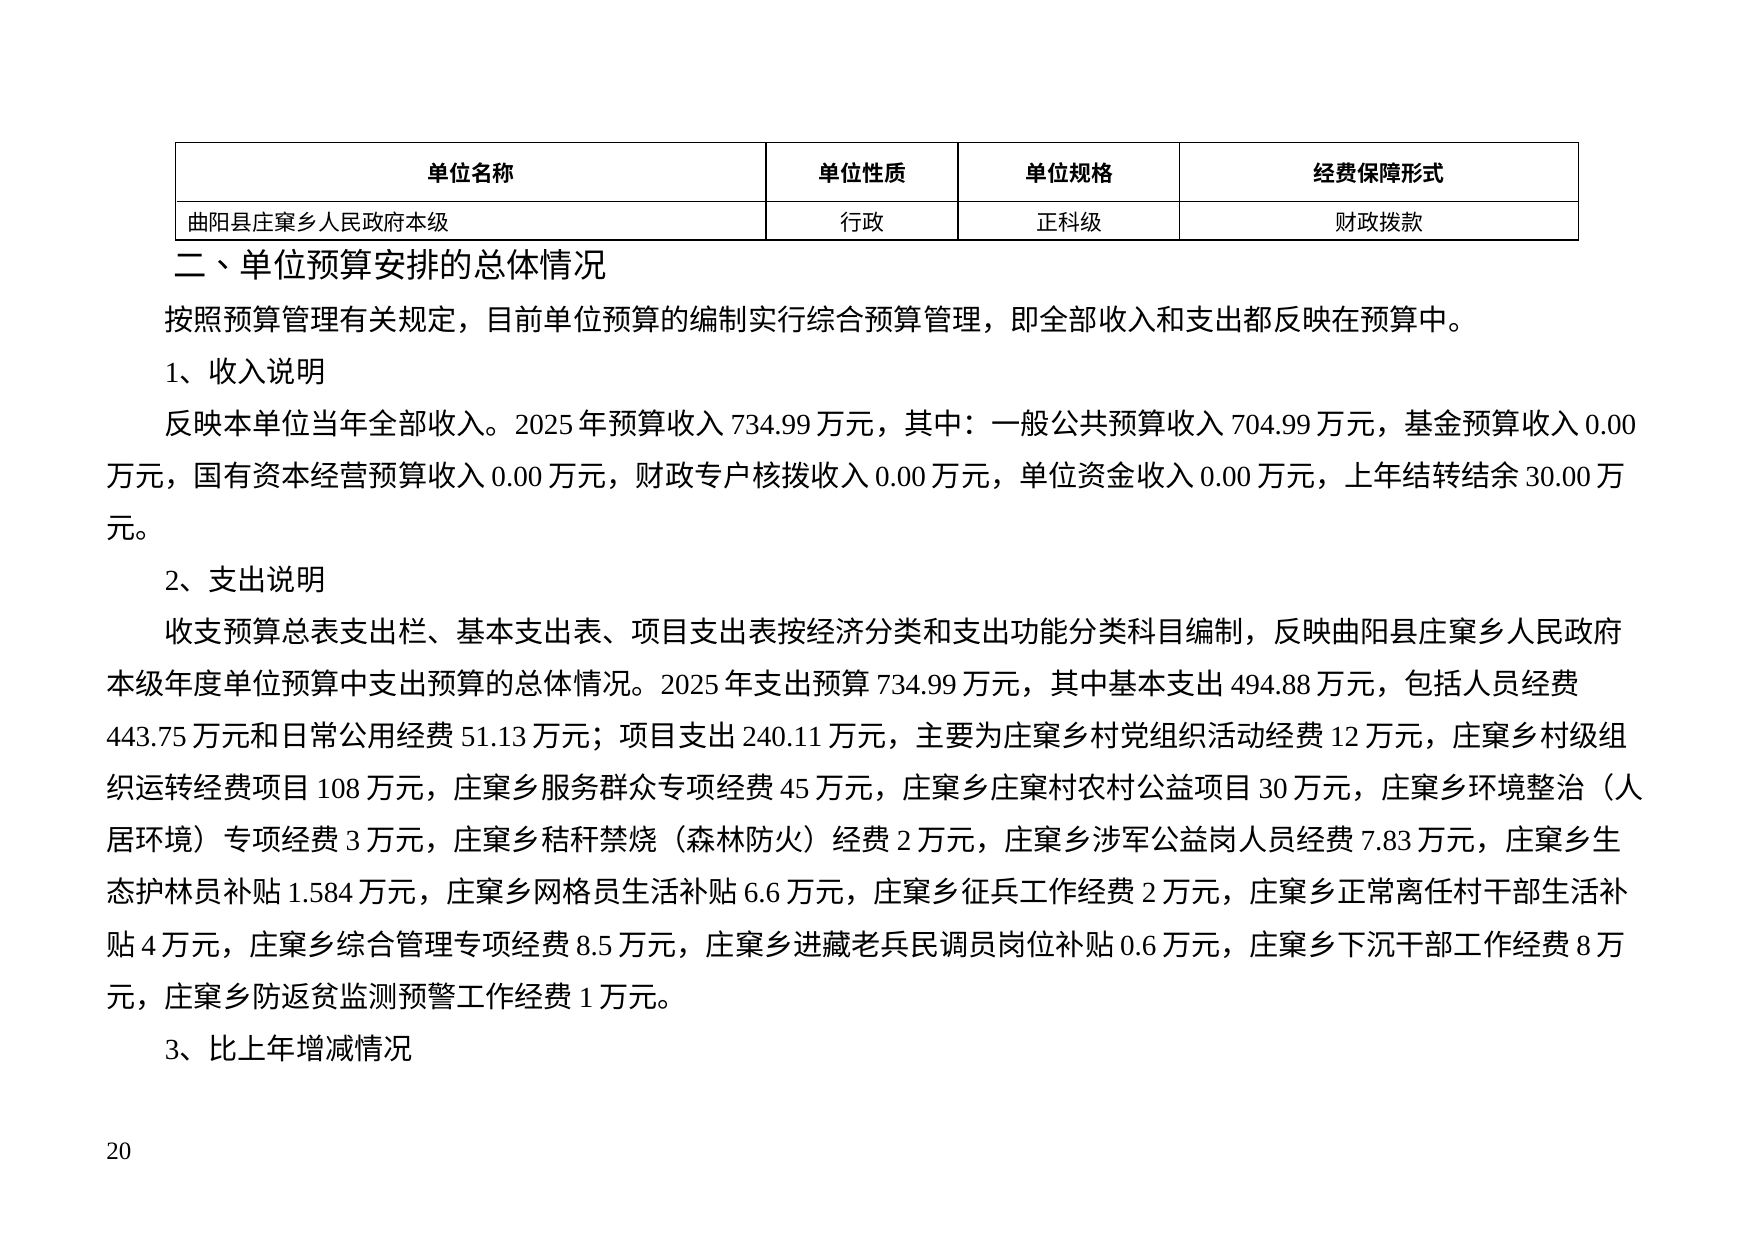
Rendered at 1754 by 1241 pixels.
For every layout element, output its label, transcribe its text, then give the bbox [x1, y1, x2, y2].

table_header 单位性质 [767, 143, 957, 201]
table_cell 财政拨款 [1180, 202, 1578, 239]
table_cell 正科级 [959, 202, 1179, 239]
table_header 单位名称 [176, 143, 765, 201]
table_header 经费保障形式 [1180, 143, 1578, 201]
text 2、支出说明 [106, 549, 1648, 601]
table_cell 行政 [767, 202, 957, 239]
text 按照预算管理有关规定，目前单位预算的编制实行综合预算管理，即全部收入和支出都反映在预算中。 [106, 288, 1648, 340]
table_header 单位规格 [959, 143, 1179, 201]
text 反映本单位当年全部收入。2025年预算收入734.99万元，其中：一般公共预算收入704.99万元，基金预算收入0.00万元，国有资本经营预算收入0.00万元，财政专户核拨收入0.00万元，单位资金收入0.00万元，上年结转结余30.00万元。 [106, 392, 1648, 549]
text 1、收入说明 [106, 340, 1648, 392]
table_cell 曲阳县庄窠乡人民政府本级 [176, 202, 765, 239]
text 3、比上年增减情况 [106, 1017, 1648, 1069]
text 收支预算总表支出栏、基本支出表、项目支出表按经济分类和支出功能分类科目编制，反映曲阳县庄窠乡人民政府本级年度单位预算中支出预算的总体情况。2025年支出预算734.99万元，其中基本支出494.88万元，包括人员经费443.75万元和日常公用经费51.13万元；项目支出240.11万元，主要为庄窠乡村党组织活动经费12万元，庄窠乡村级组织运转经费项目108万元，庄窠乡服务群众专项经费45万元，庄窠乡庄窠村农村公益项目30万元，庄窠乡环境整治（人居环境）专项经费3万元，庄窠乡秸秆禁烧（森林防火）经费2万元，庄窠乡涉军公益岗人员经费7.83万元，庄窠乡生态护林员补贴1.584万元，庄窠乡网格员生活补贴6.6万元，庄窠乡征兵工作经费2万元，庄窠乡正常离任村干部生活补贴4万元，庄窠乡综合管理专项经费8.5万元，庄窠乡进藏老兵民调员岗位补贴0.6万元，庄窠乡下沉干部工作经费8万元，庄窠乡防返贫监测预警工作经费1万元。 [106, 601, 1648, 1017]
text 二、单位预算安排的总体情况 [106, 242, 1648, 287]
